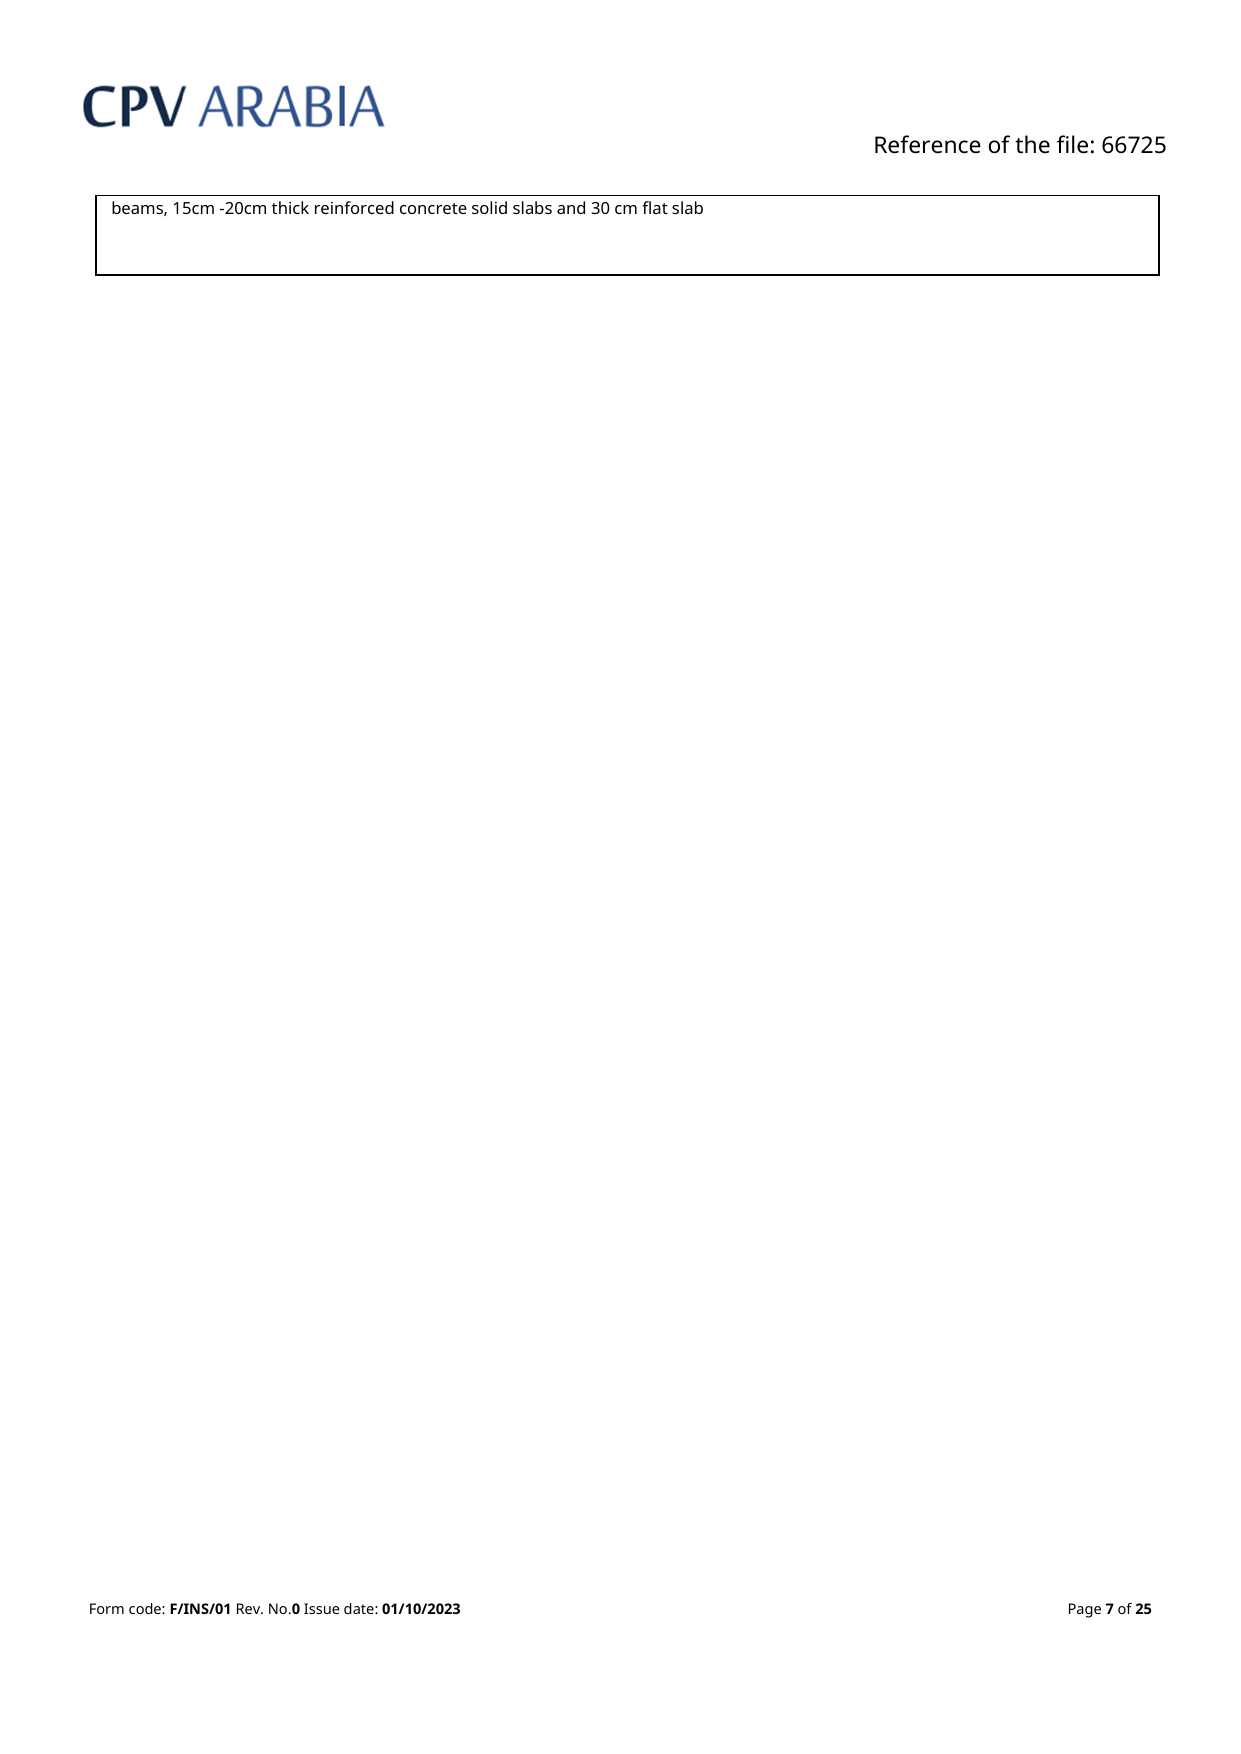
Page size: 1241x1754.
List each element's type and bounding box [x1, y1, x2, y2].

table_cell [97, 196, 1158, 274]
picture [76, 82, 396, 132]
